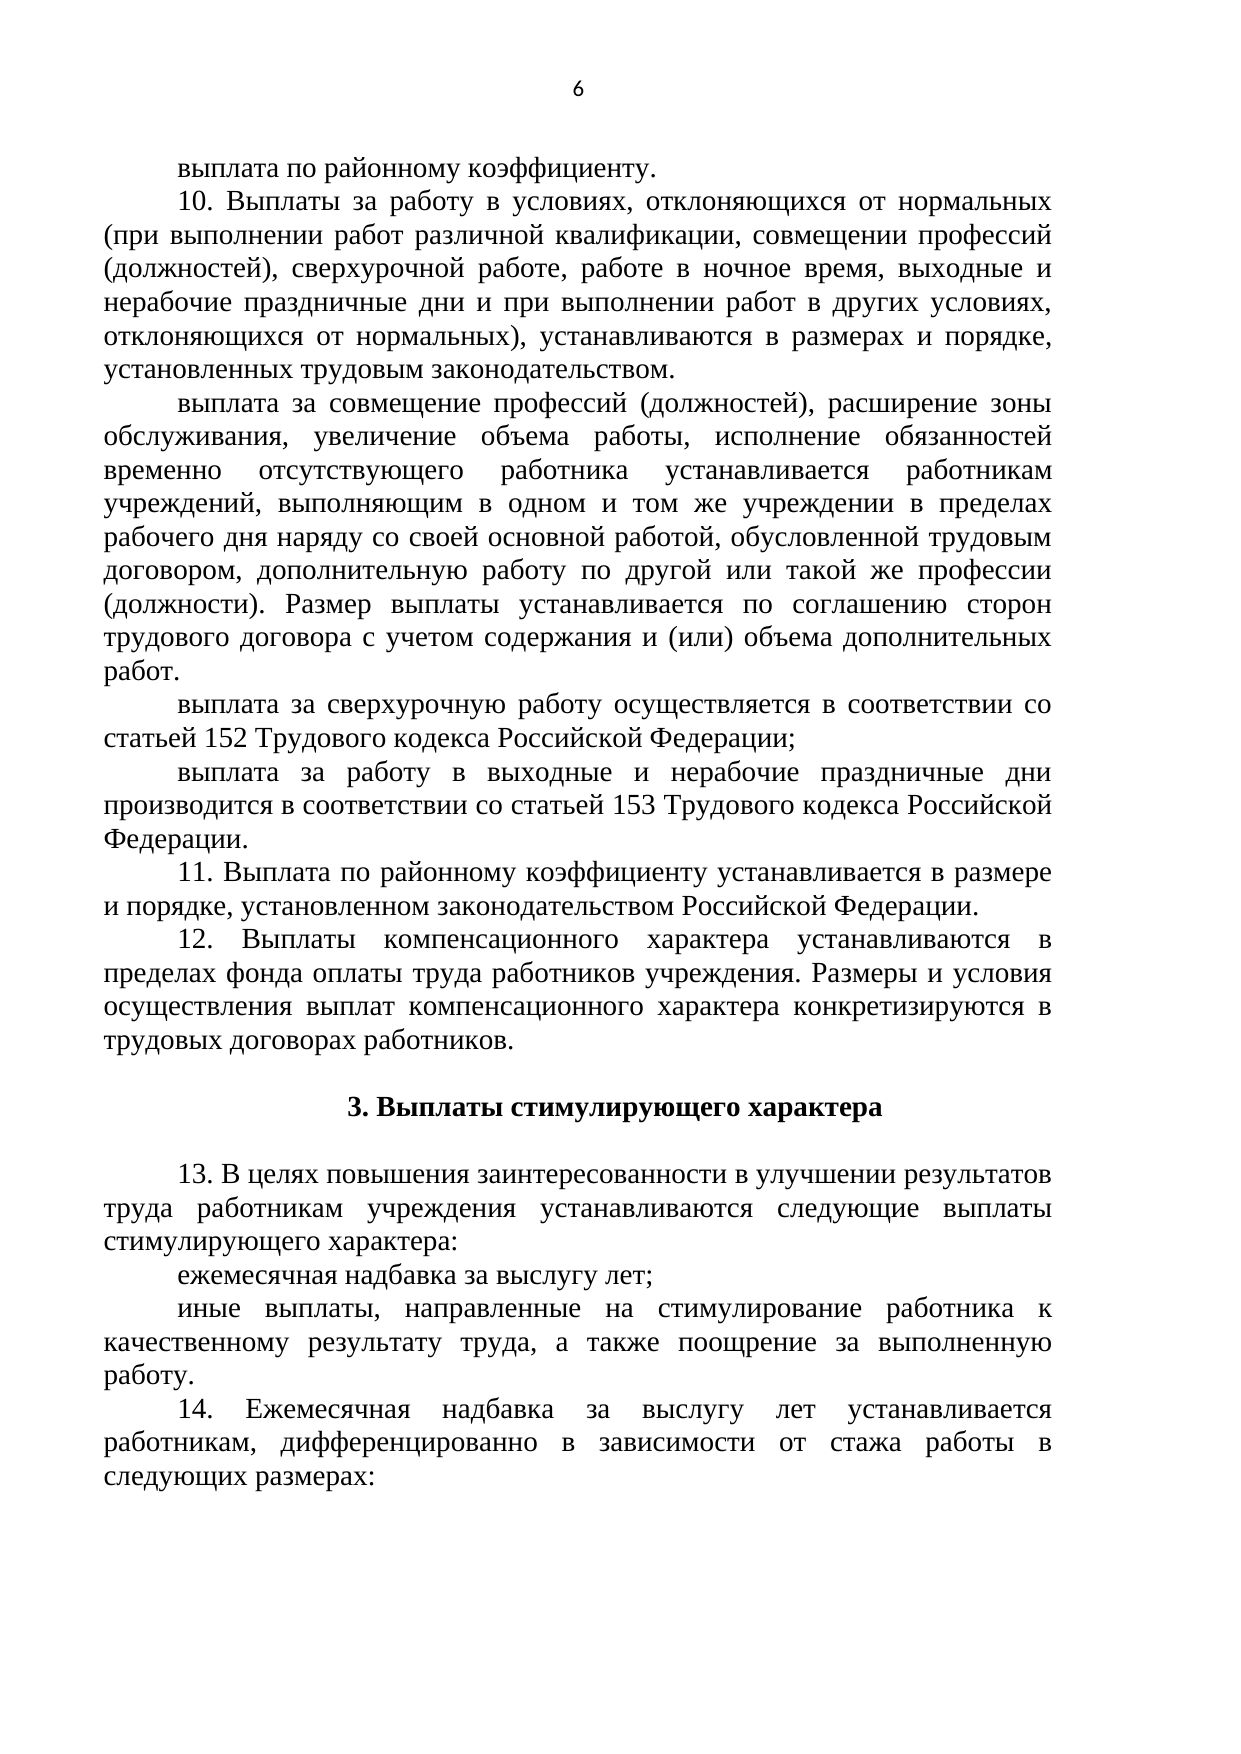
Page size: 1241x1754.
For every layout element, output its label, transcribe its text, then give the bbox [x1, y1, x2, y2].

text 12. Выплаты компенсационного характера устанавливаются в пределах фонда оплаты труда работников учреждения. Размеры и условия осуществления выплат компенсационного характера конкретизируются в трудовых договорах работников. [103, 921, 1053, 1056]
text 11. Выплата по районному коэффициенту устанавливается в размере и порядке, установленном законодательством Российской Федерации. [103, 854, 1053, 921]
text 14. Ежемесячная надбавка за выслугу лет устанавливается работникам, дифференцированно в зависимости от стажа работы в следующих размерах: [103, 1391, 1053, 1492]
text иные выплаты, направленные на стимулирование работника к качественному результату труда, а также поощрение за выполненную работу. [103, 1290, 1053, 1391]
text выплата по районному коэффициенту. [103, 150, 1053, 183]
text ежемесячная надбавка за выслугу лет; [103, 1257, 1053, 1290]
text выплата за работу в выходные и нерабочие праздничные дни производится в соответствии со статьей 153 Трудового кодекса Российской Федерации. [103, 754, 1053, 854]
text 10. Выплаты за работу в условиях, отклоняющихся от нормальных (при выполнении работ различной квалификации, совмещении профессий (должностей), сверхурочной работе, работе в ночное время, выходные и нерабочие праздничные дни и при выполнении работ в других условиях, отклоняющихся от нормальных), устанавливаются в размерах и порядке, установленных трудовым законодательством. [103, 183, 1053, 385]
text выплата за совмещение профессий (должностей), расширение зоны обслуживания, увеличение объема работы, исполнение обязанностей временно отсутствующего работника устанавливается работникам учреждений, выполняющим в одном и том же учреждении в пределах рабочего дня наряду со своей основной работой, обусловленной трудовым договором, дополнительную работу по другой или такой же профессии (должности). Размер выплаты устанавливается по соглашению сторон трудового договора с учетом содержания и (или) объема дополнительных работ. [103, 385, 1053, 687]
text выплата за сверхурочную работу осуществляется в соответствии со статьей 152 Трудового кодекса Российской Федерации; [103, 687, 1053, 754]
text 3. Выплаты стимулирующего характера [103, 1089, 1053, 1123]
text 13. В целях повышения заинтересованности в улучшении результатов труда работникам учреждения устанавливаются следующие выплаты стимулирующего характера: [103, 1156, 1053, 1257]
